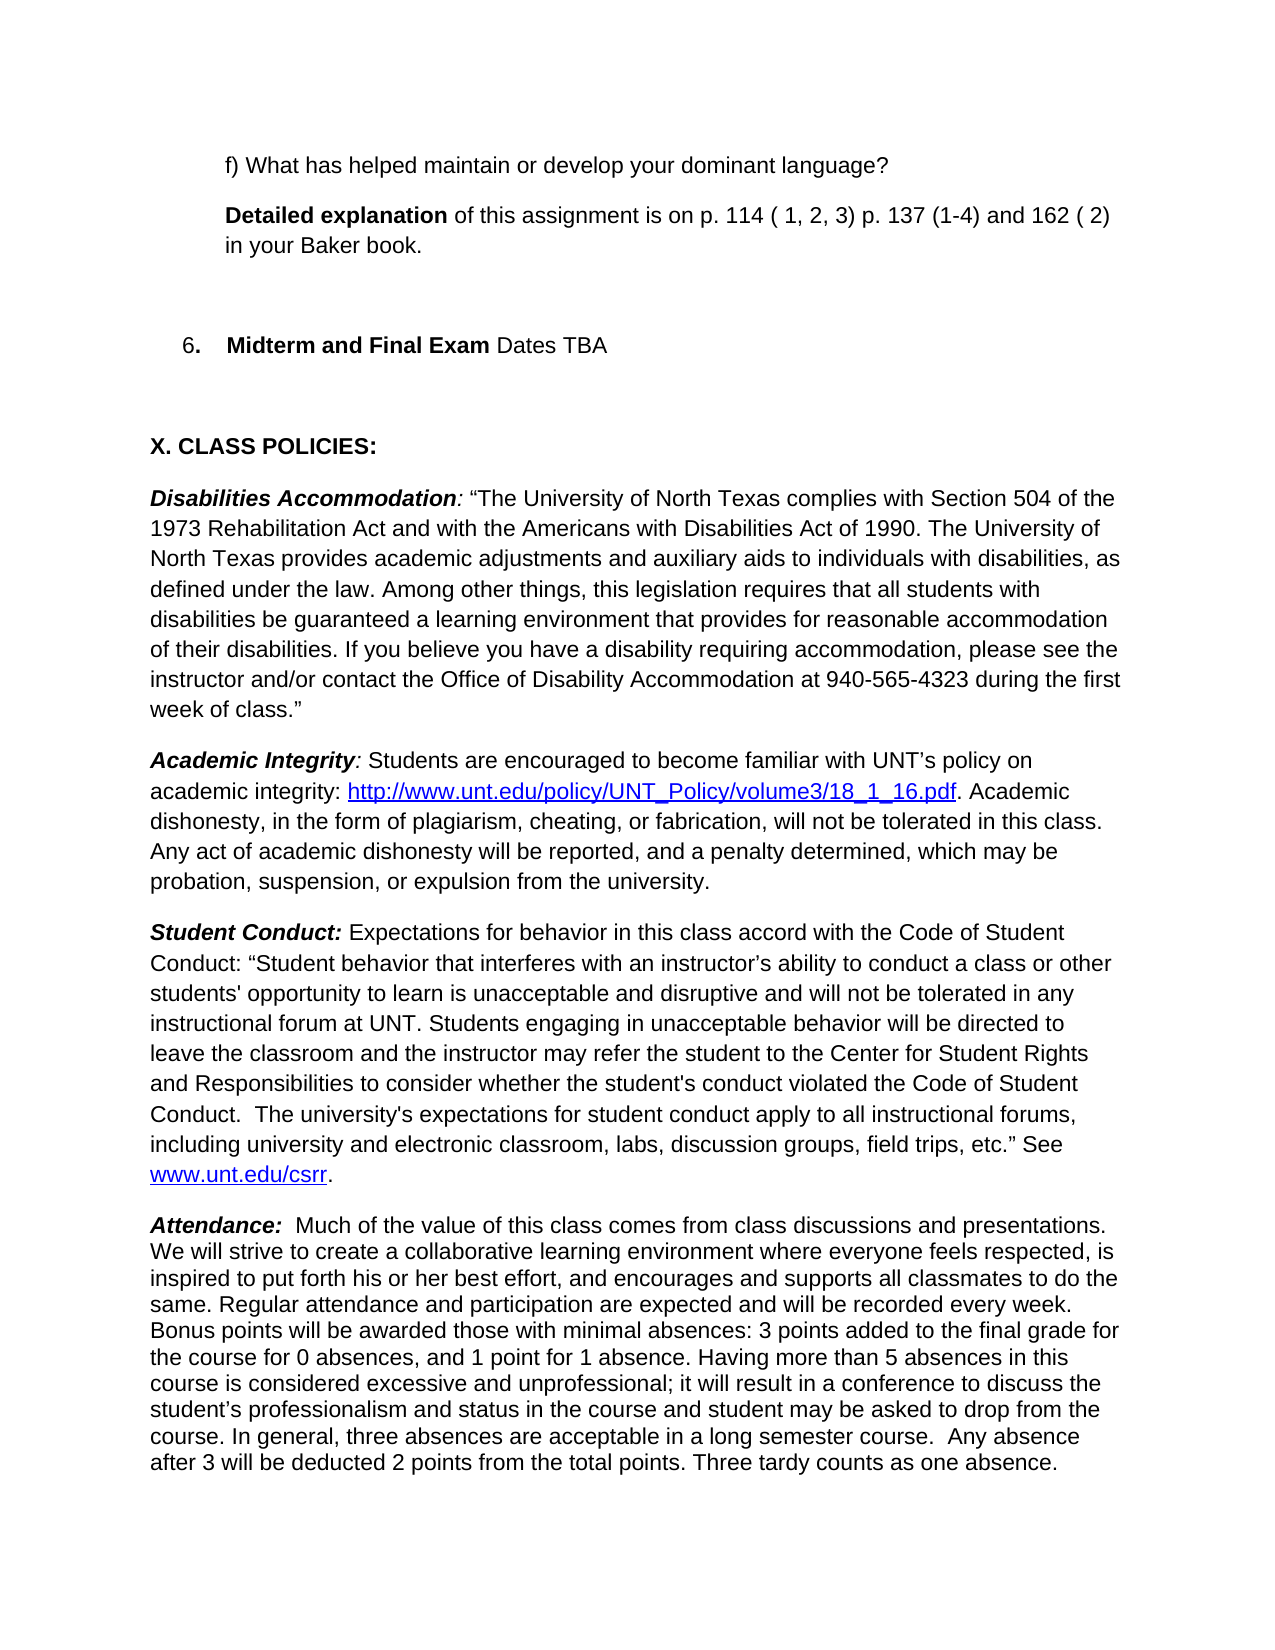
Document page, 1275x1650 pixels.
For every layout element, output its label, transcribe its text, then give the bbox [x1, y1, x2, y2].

text 6. Midterm and Final Exam Dates TBA [150, 330, 1125, 360]
text Academic Integrity: Students are encouraged to become familiar with UNT’s policy on academic integrity: http://www.unt.edu/policy/UNT_Policy/volume3/18_1_16.pdf. Academic dishonesty, in the form of plagiarism, cheating, or fabrication, will not be tolerated in this class. Any act of academic dishonesty will be reported, and a penalty determined, which may be probation, suspension, or expulsion from the university. [150, 747, 1125, 894]
text Student Conduct: Expectations for behavior in this class accord with the Code of Student Conduct: “Student behavior that interferes with an instructor’s ability to conduct a class or other students' opportunity to learn is unacceptable and disruptive and will not be tolerated in any instructional forum at UNT. Students engaging in unacceptable behavior will be directed to leave the classroom and the instructor may refer the student to the Center for Student Rights and Responsibilities to consider whether the student's conduct violated the Code of Student Conduct. The university's expectations for student conduct apply to all instructional forums, including university and electronic classroom, labs, discussion groups, field trips, etc.” See www.unt.edu/csrr. [150, 919, 1125, 1187]
text f) What has helped maintain or develop your dominant language? [225, 150, 1125, 179]
text X. CLASS POLICIES: [150, 431, 1125, 460]
text Detailed explanation of this assignment is on p. 114 ( 1, 2, 3) p. 137 (1-4) and 162 ( 2) in your Baker book. [225, 200, 1125, 259]
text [150, 1212, 1125, 1476]
text Disabilities Accommodation: “The University of North Texas complies with Section 504 of the 1973 Rehabilitation Act and with the Americans with Disabilities Act of 1990. The University of North Texas provides academic adjustments and auxiliary aids to individuals with disabilities, as defined under the law. Among other things, this legislation requires that all students with disabilities be guaranteed a learning environment that provides for reasonable accommodation of their disabilities. If you believe you have a disability requiring accommodation, please see the instructor and/or contact the Office of Disability Accommodation at 940-565-4323 during the first week of class.” [150, 485, 1125, 723]
